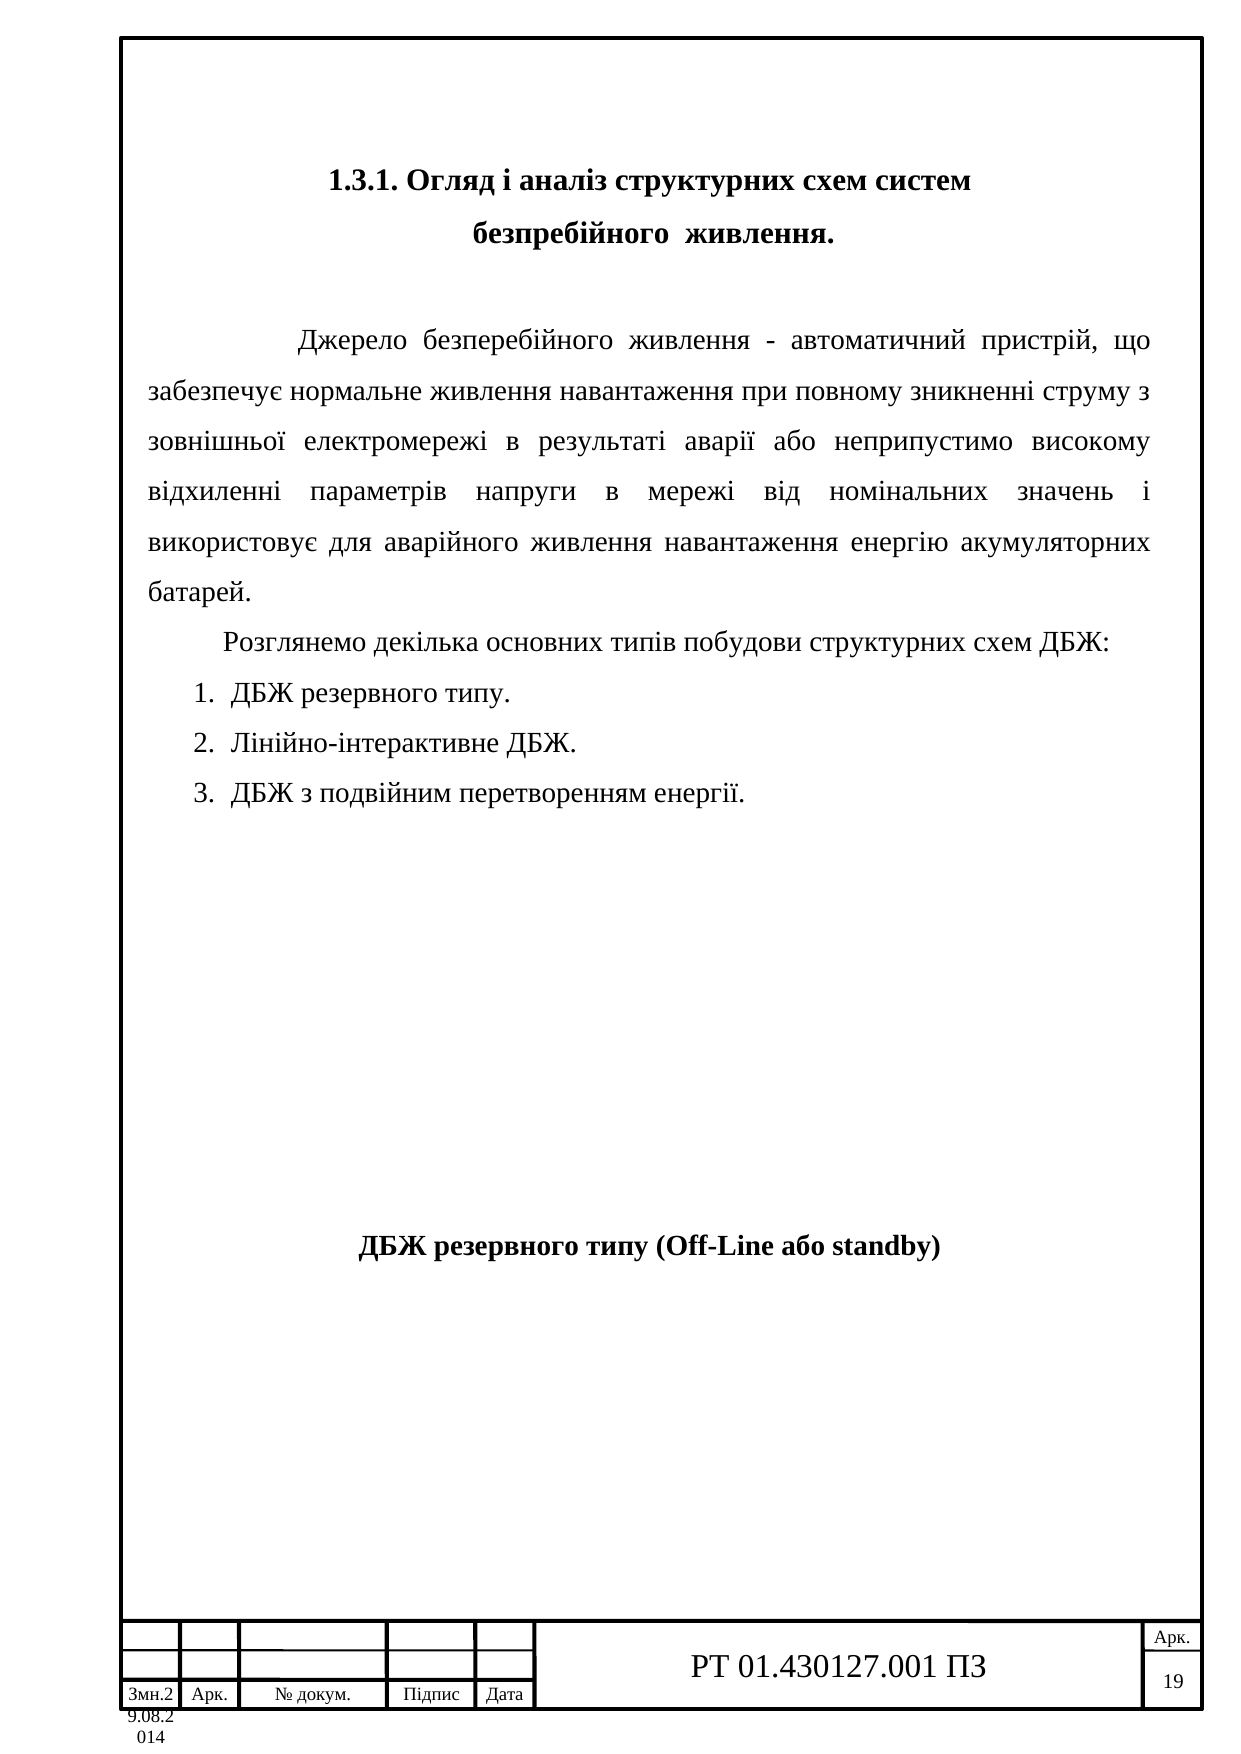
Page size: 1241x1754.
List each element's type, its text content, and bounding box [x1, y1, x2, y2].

list Лінійно-інтерактивне ДБЖ. [193, 725, 1152, 758]
list ДБЖ з подвійним перетворенням енергії. [193, 775, 1152, 809]
list ДБЖ резервного типу. [193, 675, 1152, 708]
text Джерело безперебійного живлення - автоматичний пристрій, що забезпечує нормальне живлення навантаження при повному зникненні струму з зовнішньої електромережі в результаті аварії або неприпустимо високому відхиленні параметрів напруги в мережі від номінальних значень і використовує для аварійного живлення навантаження енергію акумуляторних батарей. [148, 322, 1152, 608]
text Розглянемо декілька основних типів побудови структурних схем ДБЖ: [148, 624, 1152, 658]
text 1.3.1. Огляд і аналіз структурних схем систем [148, 161, 1152, 197]
text ДБЖ резервного типу (Off-Line або standby) [148, 1228, 1152, 1262]
text безпребійного живлення. [148, 215, 1152, 251]
